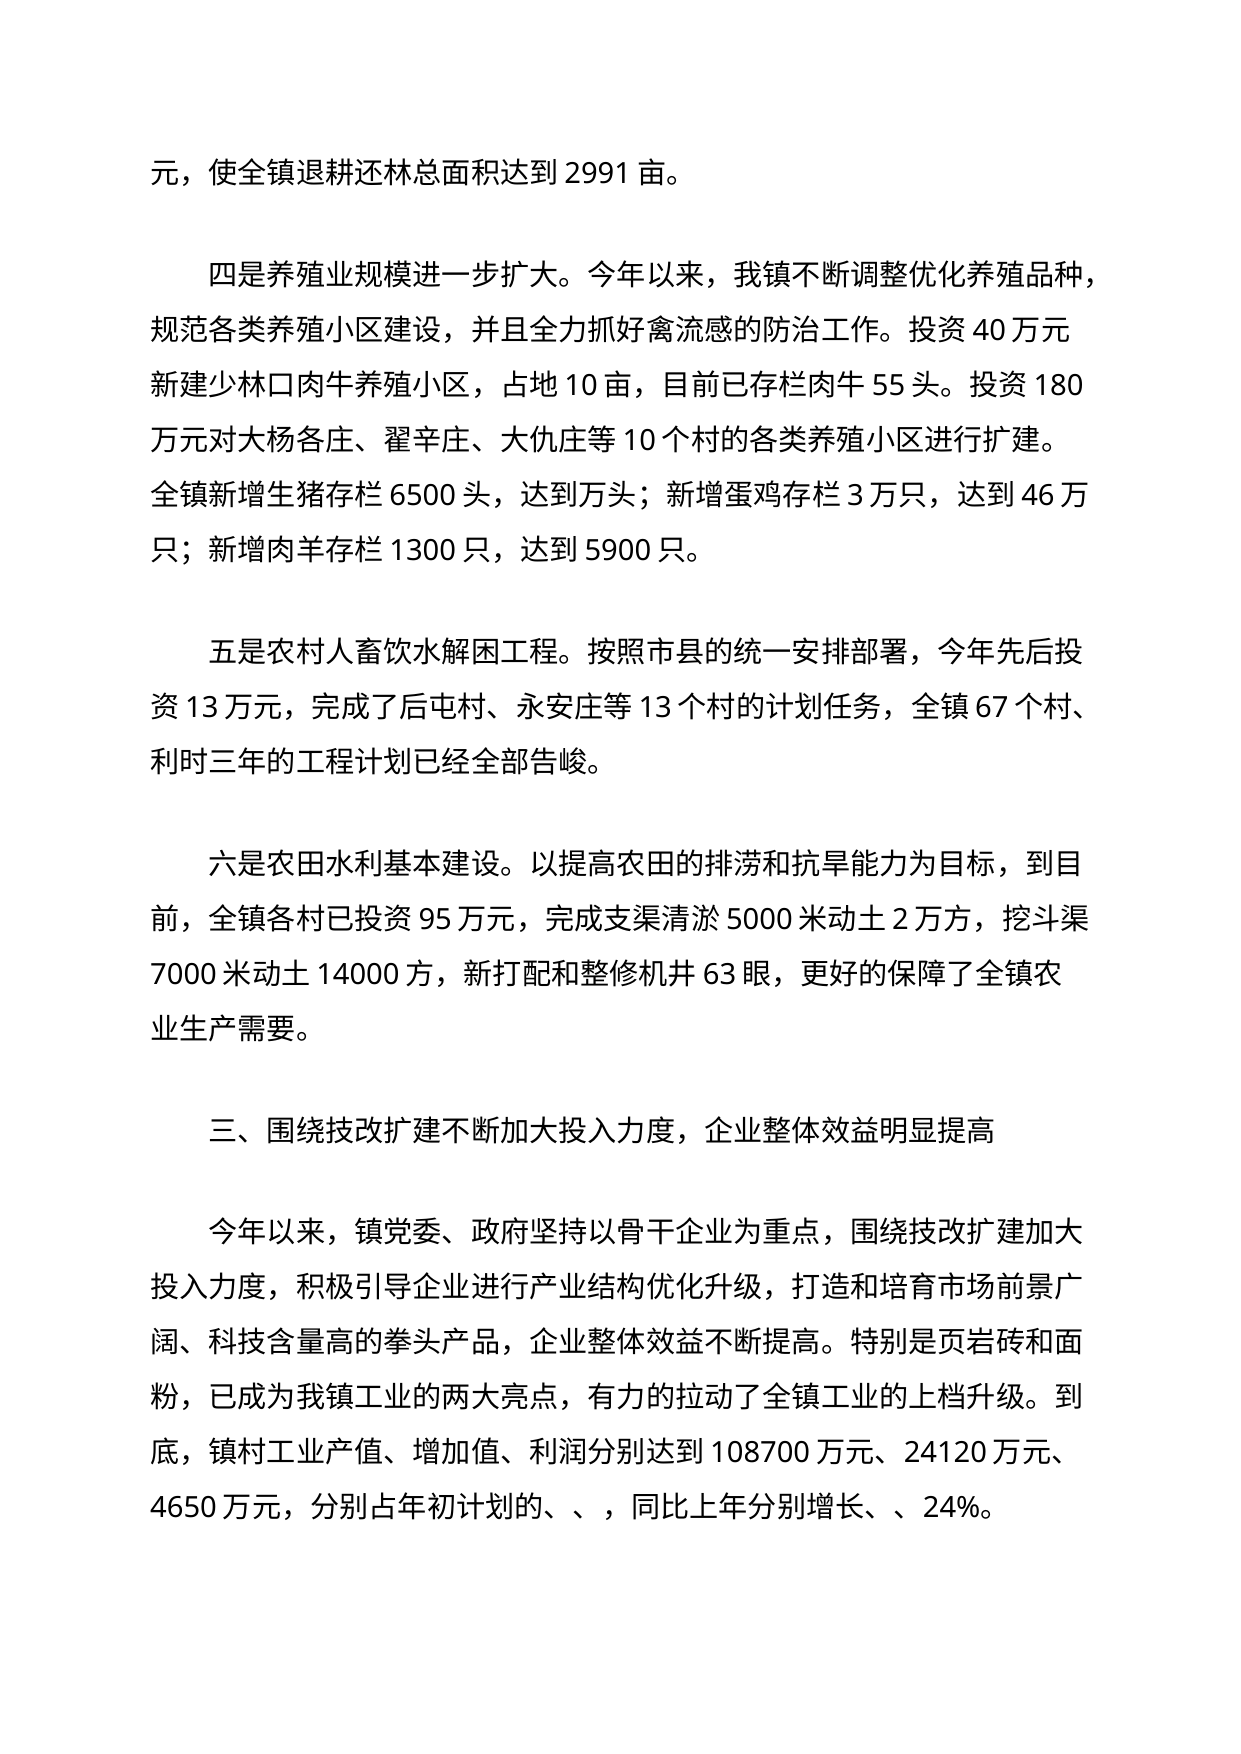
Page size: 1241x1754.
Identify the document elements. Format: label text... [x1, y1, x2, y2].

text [150, 150, 1090, 192]
text 今年以来，镇党委、政府坚持以骨干企业为重点，围绕技改扩建加大投入力度，积极引导企业进行产业结构优化升级，打造和培育市场前景广阔、科技含量高的拳头产品，企业整体效益不断提高。特别是页岩砖和面粉，已成为我镇工业的两大亮点，有力的拉动了全镇工业的上档升级。到底，镇村工业产值、增加值、利润分别达到108700万元、24120万元、4650万元，分别占年初计划的、、，同比上年分别增长、、24%。 [150, 1209, 1090, 1526]
text 四是养殖业规模进一步扩大。今年以来，我镇不断调整优化养殖品种，规范各类养殖小区建设，并且全力抓好禽流感的防治工作。投资40万元新建少林口肉牛养殖小区，占地10亩，目前已存栏肉牛55头。投资180万元对大杨各庄、翟辛庄、大仇庄等10个村的各类养殖小区进行扩建。全镇新增生猪存栏6500头，达到万头；新增蛋鸡存栏3万只，达到46万只；新增肉羊存栏1300只，达到5900只。 [150, 252, 1090, 569]
text 五是农村人畜饮水解困工程。按照市县的统一安排部署，今年先后投资13万元，完成了后屯村、永安庄等13个村的计划任务，全镇67个村、利时三年的工程计划已经全部告峻。 [150, 629, 1090, 781]
text 六是农田水利基本建设。以提高农田的排涝和抗旱能力为目标，到目前，全镇各村已投资95万元，完成支渠清淤5000米动土2万方，挖斗渠7000米动土14000方，新打配和整修机井63眼，更好的保障了全镇农业生产需要。 [150, 841, 1090, 1048]
text 三、围绕技改扩建不断加大投入力度，企业整体效益明显提高 [150, 1107, 1090, 1149]
